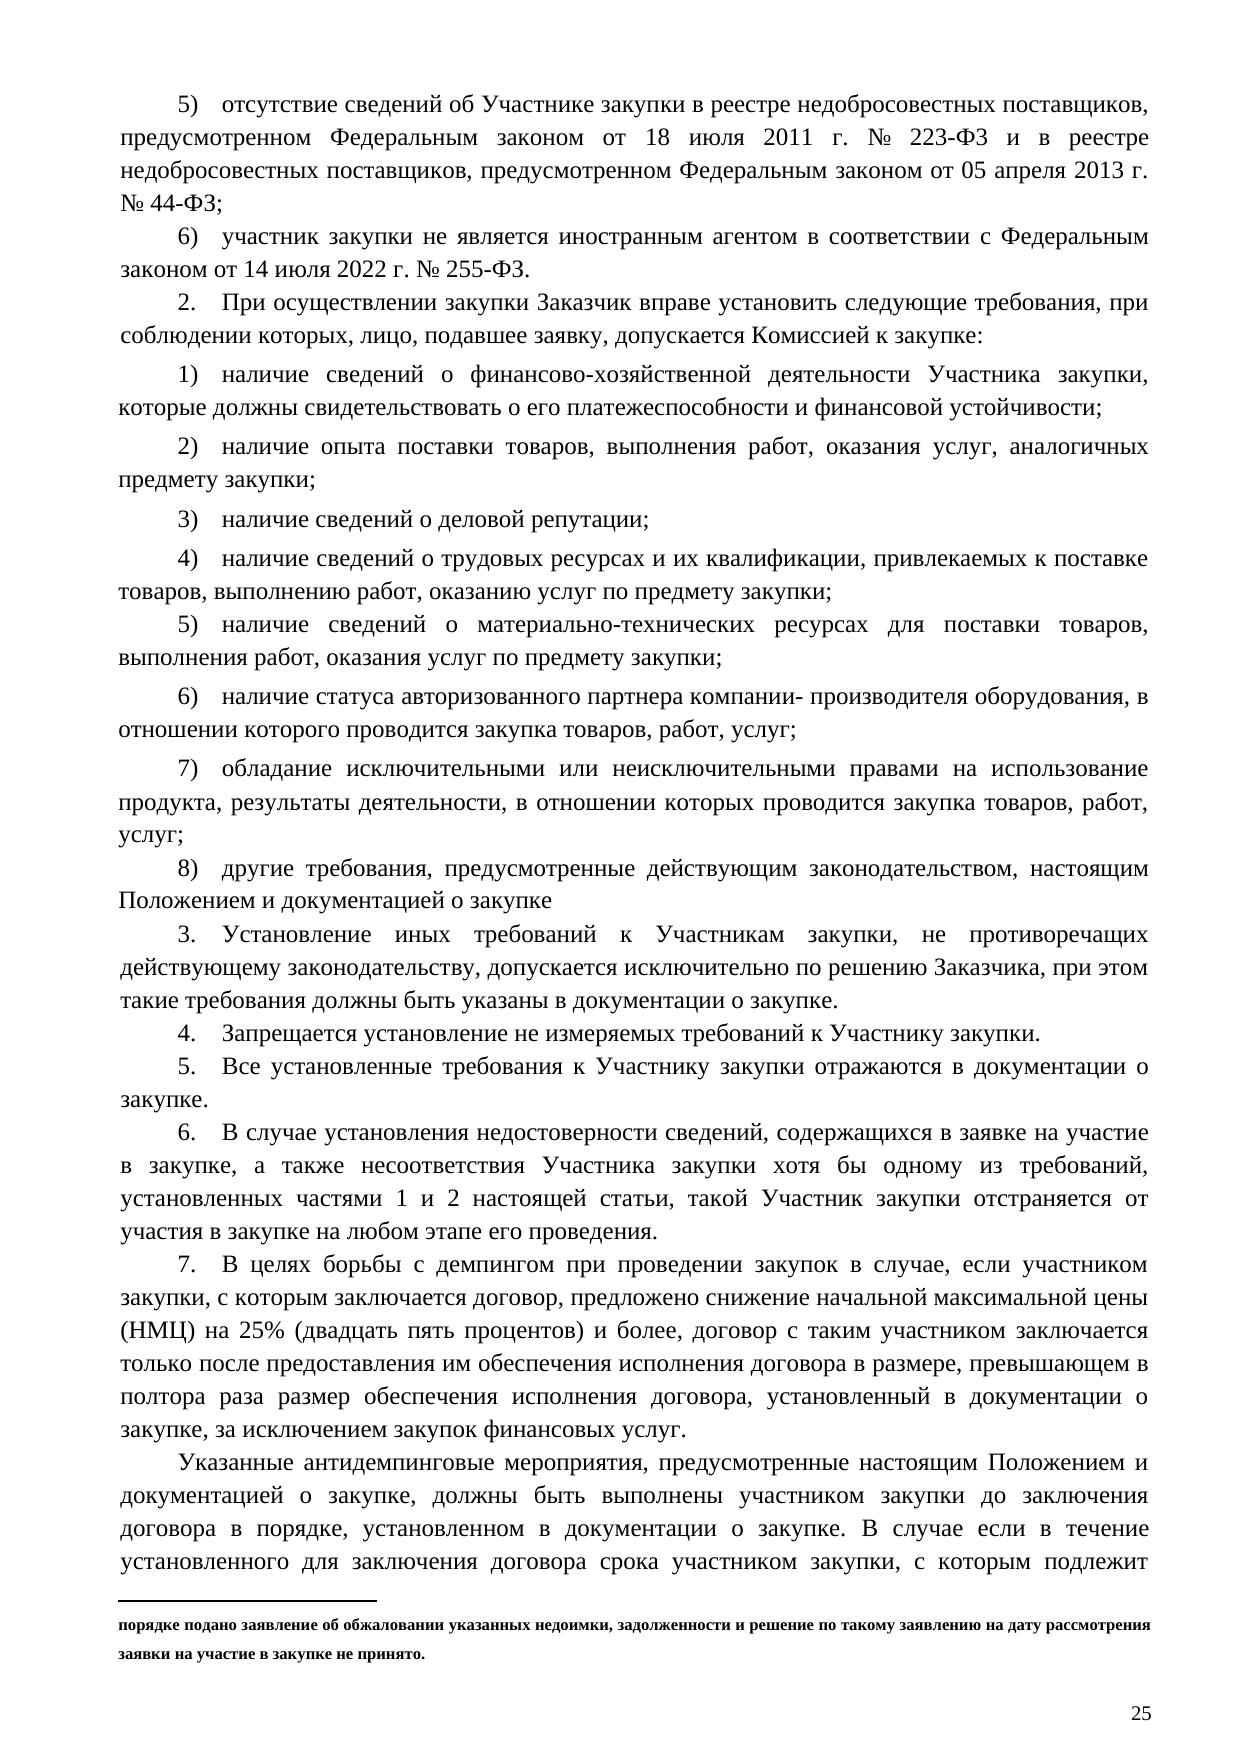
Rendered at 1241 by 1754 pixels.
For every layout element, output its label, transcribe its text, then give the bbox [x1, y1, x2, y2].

list При осуществлении закупки Заказчик вправе установить следующие требования, при соблюдении которых, лицо, подавшее заявку, допускается Комиссией к закупке: [120, 287, 1149, 348]
text 5) наличие сведений о материально-технических ресурсах для поставки товаров, выполнения работ, оказания услуг по предмету закупки; [118, 609, 1149, 671]
text 2) наличие опыта поставки товаров, выполнения работ, оказания услуг, аналогичных предмету закупки; [118, 431, 1149, 493]
text 4) наличие сведений о трудовых ресурсах и их квалификации, привлекаемых к поставке товаров, выполнению работ, оказанию услуг по предмету закупки; [118, 543, 1149, 605]
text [120, 1447, 1149, 1575]
list В случае установления недостоверности сведений, содержащихся в заявке на участие в закупке, а также несоответствия Участника закупки хотя бы одному из требований, установленных частями 1 и 2 настоящей статьи, такой Участник закупки отстраняется от участия в закупке на любом этапе его проведения. [120, 1117, 1149, 1244]
text 3) наличие сведений о деловой репутации; [118, 504, 1149, 532]
list отсутствие сведений об Участнике закупки в реестре недобросовестных поставщиков, предусмотренном Федеральным законом от 18 июля 2011 г. № 223-Ф3 и в реестре недобросовестных поставщиков, предусмотренном Федеральным законом от 05 апреля 2013 г. № 44-ФЗ; [120, 89, 1149, 216]
text 8) другие требования, предусмотренные действующим законодательством, настоящим Положением и документацией о закупке [118, 853, 1149, 914]
list участник закупки не является иностранным агентом в соответствии с Федеральным законом от 14 июля 2022 г. № 255-ФЗ. [120, 221, 1149, 282]
list Запрещается установление не измеряемых требований к Участнику закупки. [120, 1018, 1149, 1046]
list Все установленные требования к Участнику закупки отражаются в документации о закупке. [120, 1051, 1149, 1112]
text 7) обладание исключительными или неисключительными правами на использование продукта, результаты деятельности, в отношении которых проводится закупка товаров, работ, услуг; [118, 753, 1149, 848]
list Установление иных требований к Участникам закупки, не противоречащих действующему законодательству, допускается исключительно по решению Заказчика, при этом такие требования должны быть указаны в документации о закупке. [120, 919, 1149, 1013]
text 6) наличие статуса авторизованного партнера компании- производителя оборудования, в отношении которого проводится закупка товаров, работ, услуг; [118, 681, 1149, 743]
list В целях борьбы с демпингом при проведении закупок в случае, если участником закупки, с которым заключается договор, предложено снижение начальной максимальной цены (НМЦ) на 25% (двадцать пять процентов) и более, договор с таким участником заключается только после предоставления им обеспечения исполнения договора в размере, превышающем в полтора раза размер обеспечения исполнения договора, установленный в документации о закупке, за исключением закупок финансовых услуг. [120, 1249, 1149, 1443]
text 1) наличие сведений о финансово-хозяйственной деятельности Участника закупки, которые должны свидетельствовать о его платежеспособности и финансовой устойчивости; [118, 359, 1149, 421]
